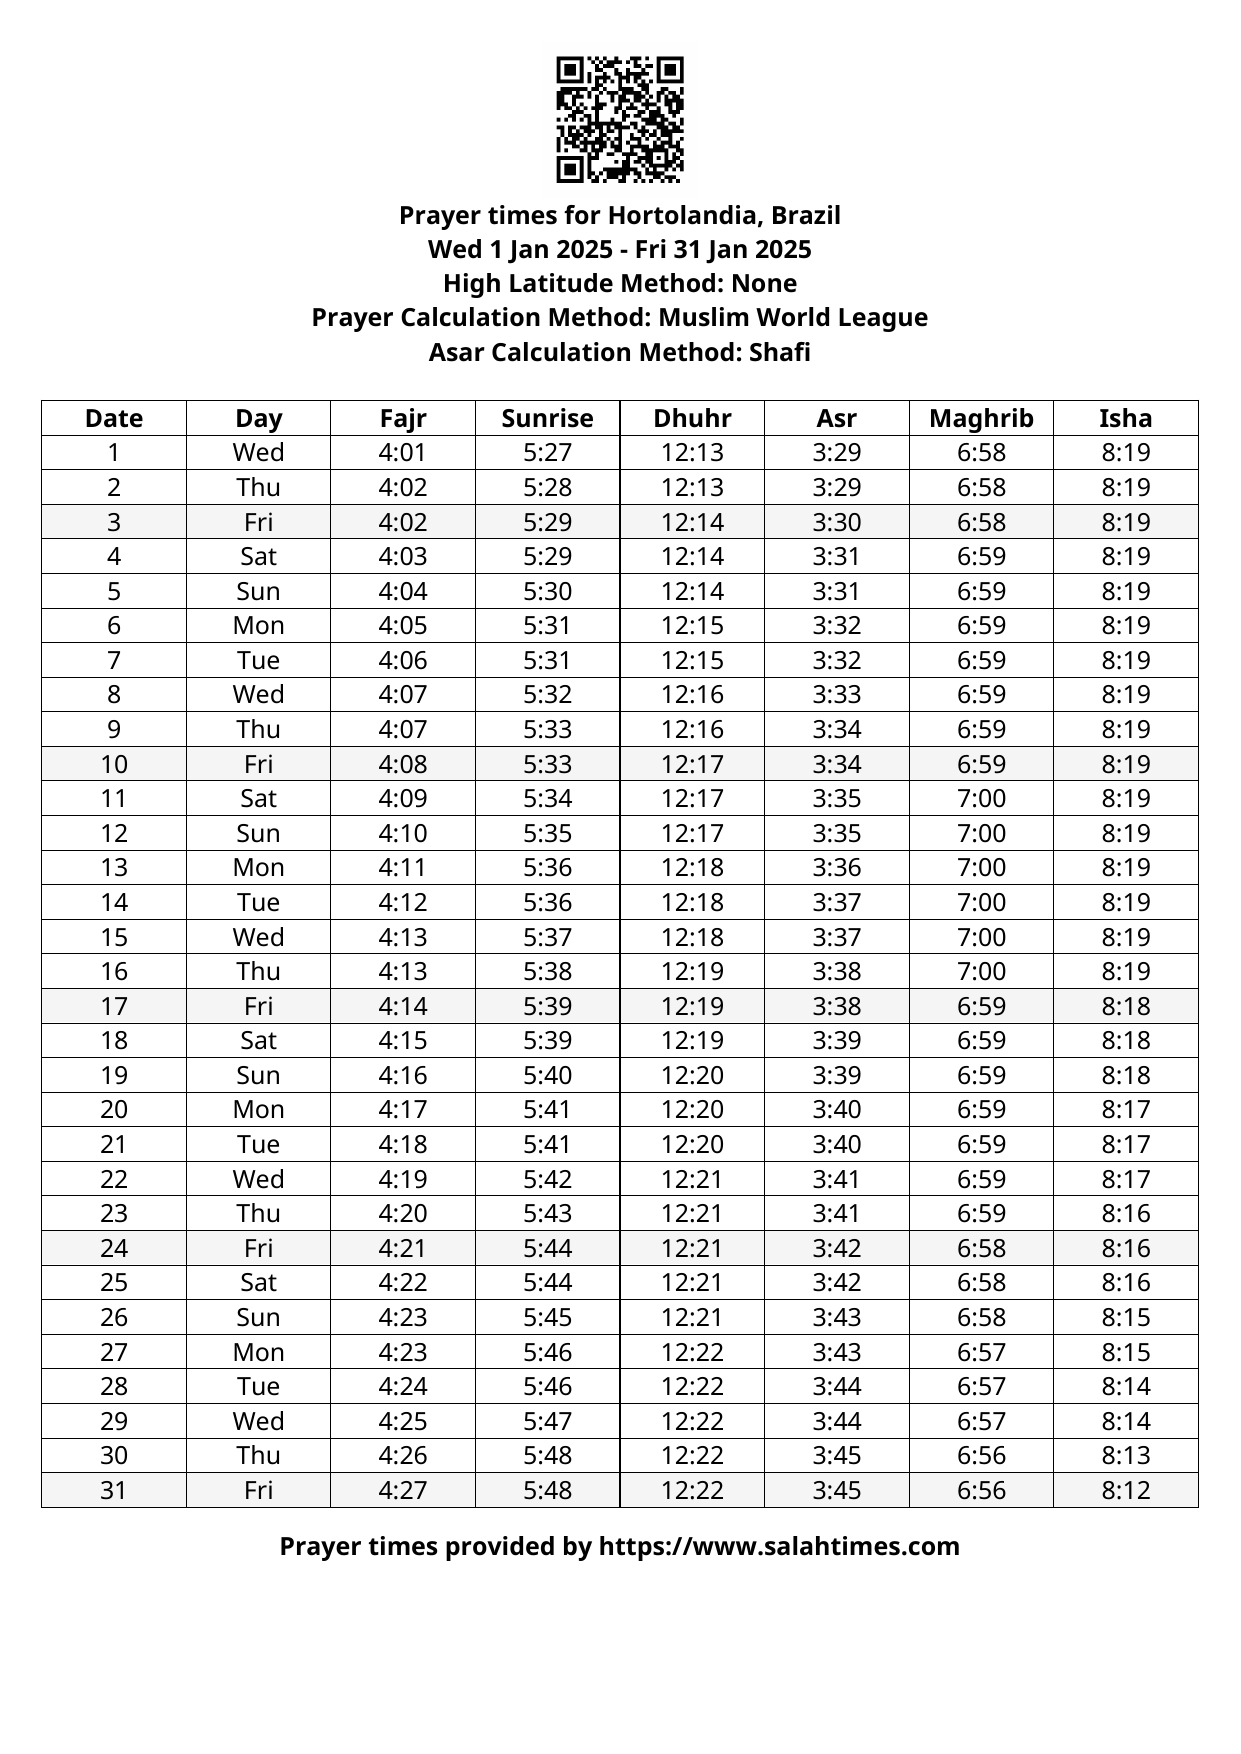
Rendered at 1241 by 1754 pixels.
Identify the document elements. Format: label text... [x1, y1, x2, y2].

table_cell 8:19 [1054, 781, 1198, 815]
table_cell 8:19 [1054, 539, 1198, 573]
table_cell 4:07 [331, 712, 475, 746]
text Prayer times for Hortolandia, Brazil [42, 198, 1198, 232]
table_cell Sat [187, 539, 330, 573]
table_cell 21 [42, 1127, 186, 1161]
table_cell 26 [42, 1300, 186, 1334]
table_cell 12:21 [621, 1162, 764, 1195]
text Asar Calculation Method: Shafi [42, 334, 1198, 368]
table_cell 5:35 [476, 816, 619, 849]
table_cell 13 [42, 851, 186, 884]
table_cell Wed [187, 920, 330, 953]
table_cell 4:15 [331, 1024, 475, 1057]
table_cell 3:39 [765, 1024, 909, 1057]
table_cell 8:14 [1054, 1404, 1198, 1437]
text Prayer Calculation Method: Muslim World League [42, 300, 1198, 334]
table_cell 4:13 [331, 920, 475, 953]
table_cell 12:22 [621, 1369, 764, 1403]
table_cell 4:01 [331, 436, 475, 469]
table_cell 6:58 [910, 1300, 1053, 1334]
table_header Asr [765, 401, 909, 434]
table_cell Wed [187, 678, 330, 711]
table_cell 5:41 [476, 1093, 619, 1126]
table_cell 8:19 [1054, 920, 1198, 953]
table_cell 3:31 [765, 539, 909, 573]
table_cell 4:14 [331, 989, 475, 1022]
table_cell Tue [187, 1369, 330, 1403]
table_cell 5:34 [476, 781, 619, 815]
table_cell 8:19 [1054, 678, 1198, 711]
table_cell 3:41 [765, 1196, 909, 1230]
table_cell 6:58 [910, 436, 1053, 469]
table_header Fajr [331, 401, 475, 434]
table_cell 8:19 [1054, 954, 1198, 988]
table_cell 6:59 [910, 643, 1053, 677]
table_cell 5:29 [476, 505, 619, 538]
table_cell 3:29 [765, 470, 909, 504]
table_cell 5:28 [476, 470, 619, 504]
table_cell 3:34 [765, 712, 909, 746]
table_cell 12:17 [621, 747, 764, 780]
table_cell 4:07 [331, 678, 475, 711]
table_cell 8:17 [1054, 1162, 1198, 1195]
table_cell 3:45 [765, 1439, 909, 1472]
table_cell 12:20 [621, 1058, 764, 1092]
table_cell 6:59 [910, 1024, 1053, 1057]
table_cell 4:10 [331, 816, 475, 849]
table_cell 3:43 [765, 1300, 909, 1334]
table_cell 6:58 [910, 505, 1053, 538]
table_cell 5:31 [476, 643, 619, 677]
table_cell 12:14 [621, 574, 764, 607]
table_cell 12:22 [621, 1439, 764, 1472]
text Prayer times provided by https://www.salahtimes.com [42, 1528, 1198, 1563]
table_cell 5:38 [476, 954, 619, 988]
table_header Sunrise [476, 401, 619, 434]
table_cell 8:18 [1054, 1024, 1198, 1057]
table_cell Sun [187, 816, 330, 849]
table_cell Sun [187, 574, 330, 607]
table_cell Fri [187, 1231, 330, 1264]
table_cell 1 [42, 436, 186, 469]
table_cell 6:59 [910, 1162, 1053, 1195]
table_cell 8:15 [1054, 1335, 1198, 1368]
table_cell Mon [187, 1335, 330, 1368]
table_cell 3:33 [765, 678, 909, 711]
table_header Dhuhr [621, 401, 764, 434]
table_cell 3:36 [765, 851, 909, 884]
table_cell 4:27 [331, 1473, 475, 1507]
table_cell 5:48 [476, 1473, 619, 1507]
table_cell 3:39 [765, 1058, 909, 1092]
table_cell 6:59 [910, 1058, 1053, 1092]
table_cell 12:19 [621, 989, 764, 1022]
table_cell 5:42 [476, 1162, 619, 1195]
table_cell 3:37 [765, 885, 909, 919]
table_cell 6:59 [910, 712, 1053, 746]
table_cell Sun [187, 1300, 330, 1334]
table_cell 12:14 [621, 539, 764, 573]
table_cell 8 [42, 678, 186, 711]
text High Latitude Method: None [42, 266, 1198, 300]
table_cell 3:41 [765, 1162, 909, 1195]
table_cell 8:19 [1054, 609, 1198, 642]
table_cell 6:57 [910, 1335, 1053, 1368]
table_cell 8:16 [1054, 1196, 1198, 1230]
table_cell Thu [187, 1196, 330, 1230]
table_cell Thu [187, 1439, 330, 1472]
table_cell 4:12 [331, 885, 475, 919]
table_cell 4:17 [331, 1093, 475, 1126]
table_cell 4:19 [331, 1162, 475, 1195]
table_cell 12:19 [621, 954, 764, 988]
table_header Isha [1054, 401, 1198, 434]
table_cell 4:03 [331, 539, 475, 573]
table_cell 12:22 [621, 1473, 764, 1507]
table_cell 6:59 [910, 678, 1053, 711]
table_cell 9 [42, 712, 186, 746]
table_cell 5:43 [476, 1196, 619, 1230]
table_cell 3:43 [765, 1335, 909, 1368]
table_cell 4:24 [331, 1369, 475, 1403]
table_cell 12:17 [621, 781, 764, 815]
table_cell 6:59 [910, 609, 1053, 642]
table_cell 5:44 [476, 1266, 619, 1299]
table_cell 4:02 [331, 505, 475, 538]
table_cell 8:18 [1054, 989, 1198, 1022]
table_cell 12:16 [621, 678, 764, 711]
table_cell Mon [187, 851, 330, 884]
table_cell 3:35 [765, 781, 909, 815]
table_cell 8:14 [1054, 1369, 1198, 1403]
table_cell Fri [187, 989, 330, 1022]
table_cell Thu [187, 712, 330, 746]
table_cell 3:32 [765, 609, 909, 642]
table_cell 4:08 [331, 747, 475, 780]
table_cell 5:33 [476, 747, 619, 780]
table_cell 6:58 [910, 1266, 1053, 1299]
table_cell 6:58 [910, 1231, 1053, 1264]
table_cell 28 [42, 1369, 186, 1403]
text Wed 1 Jan 2025 - Fri 31 Jan 2025 [42, 232, 1198, 266]
table_cell 8:19 [1054, 574, 1198, 607]
table_cell 3:31 [765, 574, 909, 607]
table_cell 3 [42, 505, 186, 538]
table_cell Sun [187, 1058, 330, 1092]
table_cell 5:30 [476, 574, 619, 607]
table_cell 8:19 [1054, 712, 1198, 746]
table_cell Sat [187, 781, 330, 815]
table_cell 8:18 [1054, 1058, 1198, 1092]
table_cell 4:23 [331, 1335, 475, 1368]
table_cell 12:21 [621, 1266, 764, 1299]
table_cell 6:59 [910, 989, 1053, 1022]
table_cell 8:17 [1054, 1093, 1198, 1126]
table_cell Mon [187, 609, 330, 642]
table_cell 4:06 [331, 643, 475, 677]
table_cell 5:36 [476, 851, 619, 884]
table_header Day [187, 401, 330, 434]
table_cell 16 [42, 954, 186, 988]
table_cell 12:19 [621, 1024, 764, 1057]
table_cell 8:19 [1054, 505, 1198, 538]
table_cell 7:00 [910, 816, 1053, 849]
table_cell 4:26 [331, 1439, 475, 1472]
table_cell 4:02 [331, 470, 475, 504]
table_cell 5:45 [476, 1300, 619, 1334]
table_cell Tue [187, 885, 330, 919]
table_cell 7:00 [910, 920, 1053, 953]
table_cell 11 [42, 781, 186, 815]
table_cell 5:32 [476, 678, 619, 711]
table_cell 12:17 [621, 816, 764, 849]
table_cell 4 [42, 539, 186, 573]
table_cell 6:56 [910, 1473, 1053, 1507]
table_cell 8:16 [1054, 1231, 1198, 1264]
table_cell 12:14 [621, 505, 764, 538]
table_cell 4:25 [331, 1404, 475, 1437]
table_cell 12:18 [621, 885, 764, 919]
table_cell 31 [42, 1473, 186, 1507]
table_cell 15 [42, 920, 186, 953]
table_cell 8:17 [1054, 1127, 1198, 1161]
table_cell 4:13 [331, 954, 475, 988]
table_cell 3:44 [765, 1369, 909, 1403]
table_cell 5:27 [476, 436, 619, 469]
table_cell 12:15 [621, 609, 764, 642]
table_cell 12 [42, 816, 186, 849]
table_cell 3:38 [765, 989, 909, 1022]
table_cell 4:23 [331, 1300, 475, 1334]
table_cell 12:21 [621, 1196, 764, 1230]
table_cell 8:19 [1054, 747, 1198, 780]
table_cell 6:58 [910, 470, 1053, 504]
table_cell 8:19 [1054, 436, 1198, 469]
table_cell 12:18 [621, 920, 764, 953]
table_cell 7:00 [910, 851, 1053, 884]
table_cell 8:19 [1054, 885, 1198, 919]
table_cell 3:40 [765, 1127, 909, 1161]
table_cell 12:22 [621, 1335, 764, 1368]
table_cell 5:36 [476, 885, 619, 919]
table_cell 8:13 [1054, 1439, 1198, 1472]
table_cell Thu [187, 470, 330, 504]
table_cell 12:20 [621, 1093, 764, 1126]
table_cell 27 [42, 1335, 186, 1368]
table_cell 20 [42, 1093, 186, 1126]
table_cell 8:12 [1054, 1473, 1198, 1507]
table_cell Thu [187, 954, 330, 988]
table_cell 5 [42, 574, 186, 607]
table_cell 5:48 [476, 1439, 619, 1472]
table_cell Tue [187, 643, 330, 677]
table_cell 12:15 [621, 643, 764, 677]
table_cell 19 [42, 1058, 186, 1092]
table_cell 5:44 [476, 1231, 619, 1264]
table_cell 12:21 [621, 1231, 764, 1264]
table_cell 3:29 [765, 436, 909, 469]
table_cell 3:35 [765, 816, 909, 849]
table_header Maghrib [910, 401, 1053, 434]
table_cell 6:57 [910, 1369, 1053, 1403]
table_cell 12:22 [621, 1404, 764, 1437]
table_cell 6:57 [910, 1404, 1053, 1437]
table_cell 5:39 [476, 989, 619, 1022]
table_cell Mon [187, 1093, 330, 1126]
table_cell 6:59 [910, 747, 1053, 780]
table_cell 14 [42, 885, 186, 919]
table_cell Fri [187, 1473, 330, 1507]
table_cell 3:30 [765, 505, 909, 538]
table_cell 29 [42, 1404, 186, 1437]
table_cell 4:11 [331, 851, 475, 884]
table_cell 3:44 [765, 1404, 909, 1437]
table_cell 6:59 [910, 1127, 1053, 1161]
table_cell 25 [42, 1266, 186, 1299]
table_cell 23 [42, 1196, 186, 1230]
table_cell 4:21 [331, 1231, 475, 1264]
table_cell Fri [187, 505, 330, 538]
table_cell Wed [187, 1162, 330, 1195]
table_cell 5:33 [476, 712, 619, 746]
table_cell 2 [42, 470, 186, 504]
table_cell 12:13 [621, 436, 764, 469]
table_cell 5:46 [476, 1335, 619, 1368]
table_cell 5:31 [476, 609, 619, 642]
table_cell 4:05 [331, 609, 475, 642]
table_cell 3:37 [765, 920, 909, 953]
table_cell 12:18 [621, 851, 764, 884]
table_cell 3:38 [765, 954, 909, 988]
table_cell 8:19 [1054, 816, 1198, 849]
table_cell 4:04 [331, 574, 475, 607]
table_cell 8:19 [1054, 643, 1198, 677]
table_cell 17 [42, 989, 186, 1022]
table_cell 5:46 [476, 1369, 619, 1403]
table_cell 12:13 [621, 470, 764, 504]
table_cell 3:42 [765, 1266, 909, 1299]
table_cell 22 [42, 1162, 186, 1195]
table_cell 30 [42, 1439, 186, 1472]
table_cell 4:20 [331, 1196, 475, 1230]
table_cell 4:16 [331, 1058, 475, 1092]
table_cell 6 [42, 609, 186, 642]
table_cell 5:47 [476, 1404, 619, 1437]
table_cell 12:21 [621, 1300, 764, 1334]
table_cell Tue [187, 1127, 330, 1161]
table_cell 12:20 [621, 1127, 764, 1161]
table_cell 3:40 [765, 1093, 909, 1126]
table_cell 8:19 [1054, 470, 1198, 504]
table_cell 5:41 [476, 1127, 619, 1161]
table_cell 8:19 [1054, 851, 1198, 884]
picture [542, 41, 699, 198]
table_cell 8:16 [1054, 1266, 1198, 1299]
table_cell 6:59 [910, 539, 1053, 573]
table_cell 5:39 [476, 1024, 619, 1057]
table_cell 5:29 [476, 539, 619, 573]
table_cell 7:00 [910, 885, 1053, 919]
table_cell 3:34 [765, 747, 909, 780]
table_cell 18 [42, 1024, 186, 1057]
table_cell 6:59 [910, 1196, 1053, 1230]
table_cell Wed [187, 1404, 330, 1437]
table_cell 4:22 [331, 1266, 475, 1299]
table_cell 7 [42, 643, 186, 677]
table_cell 24 [42, 1231, 186, 1264]
table_header Date [42, 401, 186, 434]
table_cell 8:15 [1054, 1300, 1198, 1334]
table_cell 4:18 [331, 1127, 475, 1161]
table_cell Fri [187, 747, 330, 780]
table_cell 4:09 [331, 781, 475, 815]
table_cell 6:56 [910, 1439, 1053, 1472]
table_cell 6:59 [910, 1093, 1053, 1126]
table_cell Sat [187, 1266, 330, 1299]
table_cell 6:59 [910, 574, 1053, 607]
table_cell 12:16 [621, 712, 764, 746]
table_cell 5:40 [476, 1058, 619, 1092]
table_cell 3:45 [765, 1473, 909, 1507]
table_cell 7:00 [910, 781, 1053, 815]
table_cell Sat [187, 1024, 330, 1057]
table_cell 5:37 [476, 920, 619, 953]
table_cell 3:32 [765, 643, 909, 677]
table_cell Wed [187, 436, 330, 469]
table_cell 7:00 [910, 954, 1053, 988]
table_cell 3:42 [765, 1231, 909, 1264]
table_cell 10 [42, 747, 186, 780]
